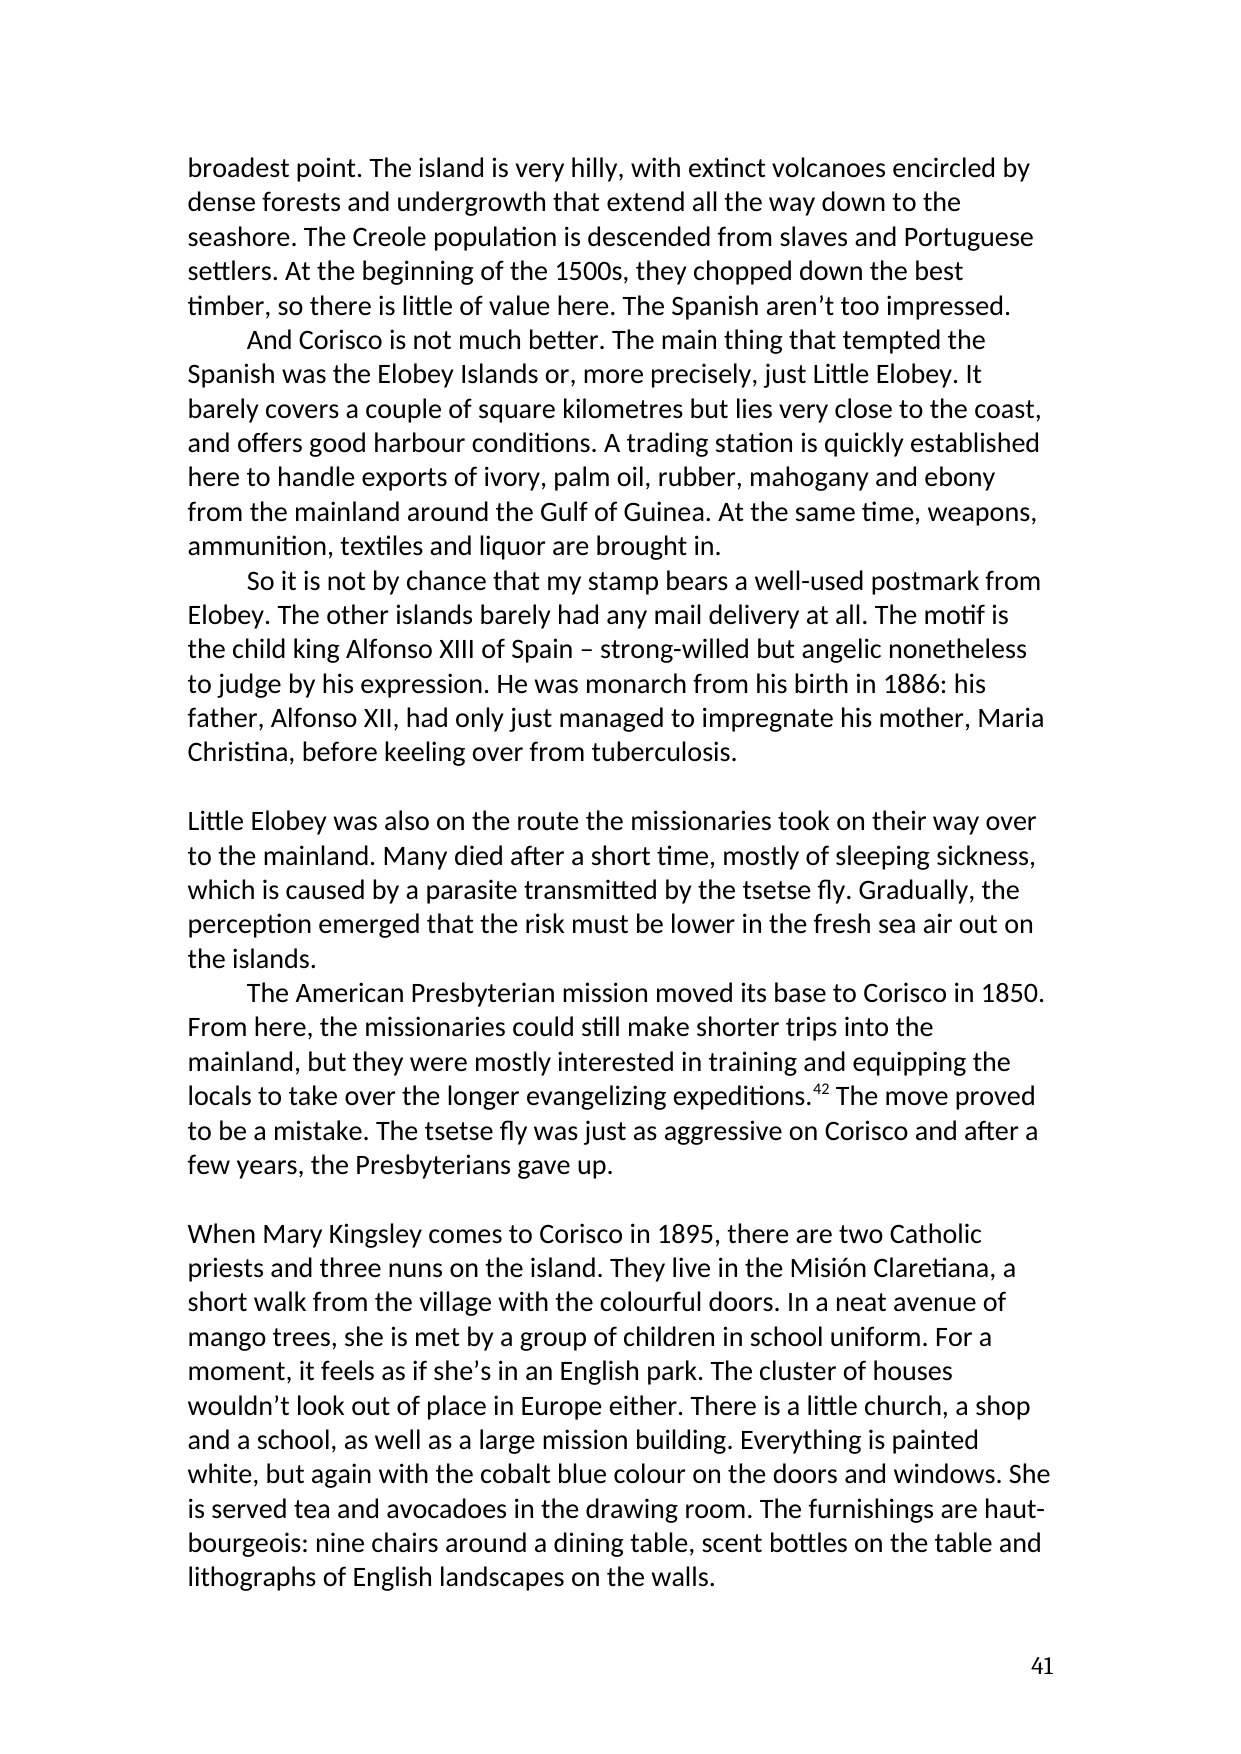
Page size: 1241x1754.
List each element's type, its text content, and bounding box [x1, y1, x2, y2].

text So it is not by chance that my stamp bears a well-used postmark from Elobey. The other islands barely had any mail delivery at all. The motif is the child king Alfonso XIII of Spain – strong-willed but angelic nonetheless to judge by his expression. He was monarch from his birth in 1886: his father, Alfonso XII, had only just managed to impregnate his mother, Maria Christina, before keeling over from tuberculosis. [187, 562, 1053, 769]
text And Corisco is not much better. The main thing that tempted the Spanish was the Elobey Islands or, more precisely, just Little Elobey. It barely covers a couple of square kilometres but lies very close to the coast, and offers good harbour conditions. A trading station is quickly established here to handle exports of ivory, palm oil, rubber, mahogany and ebony from the mainland around the Gulf of Guinea. At the same time, weapons, ammunition, textiles and liquor are brought in. [187, 322, 1053, 562]
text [187, 150, 1053, 322]
text The American Presbyterian mission moved its base to Corisco in 1850. From here, the missionaries could still make shorter trips into the mainland, but they were mostly interested in training and equipping the locals to take over the longer evangelizing expeditions. The move proved to be a mistake. The tsetse fly was just as aggressive on Corisco and after a few years, the Presbyterians gave up. [187, 975, 1053, 1181]
text Little Elobey was also on the route the missionaries took on their way over to the mainland. Many died after a short time, mostly of sleeping sickness, which is caused by a parasite transmitted by the tsetse fly. Gradually, the perception emerged that the risk must be lower in the fresh sea air out on the islands. [187, 803, 1053, 975]
text When Mary Kingsley comes to Corisco in 1895, there are two Catholic priests and three nuns on the island. They live in the Misión Claretiana, a short walk from the village with the colourful doors. In a neat avenue of mango trees, she is met by a group of children in school uniform. For a moment, it feels as if she’s in an English park. The cluster of houses wouldn’t look out of place in Europe either. There is a little church, a shop and a school, as well as a large mission building. Everything is painted white, but again with the cobalt blue colour on the doors and windows. She is served tea and avocadoes in the drawing room. The furnishings are haut-bourgeois: nine chairs around a dining table, scent bottles on the table and lithographs of English landscapes on the walls. [187, 1216, 1053, 1594]
